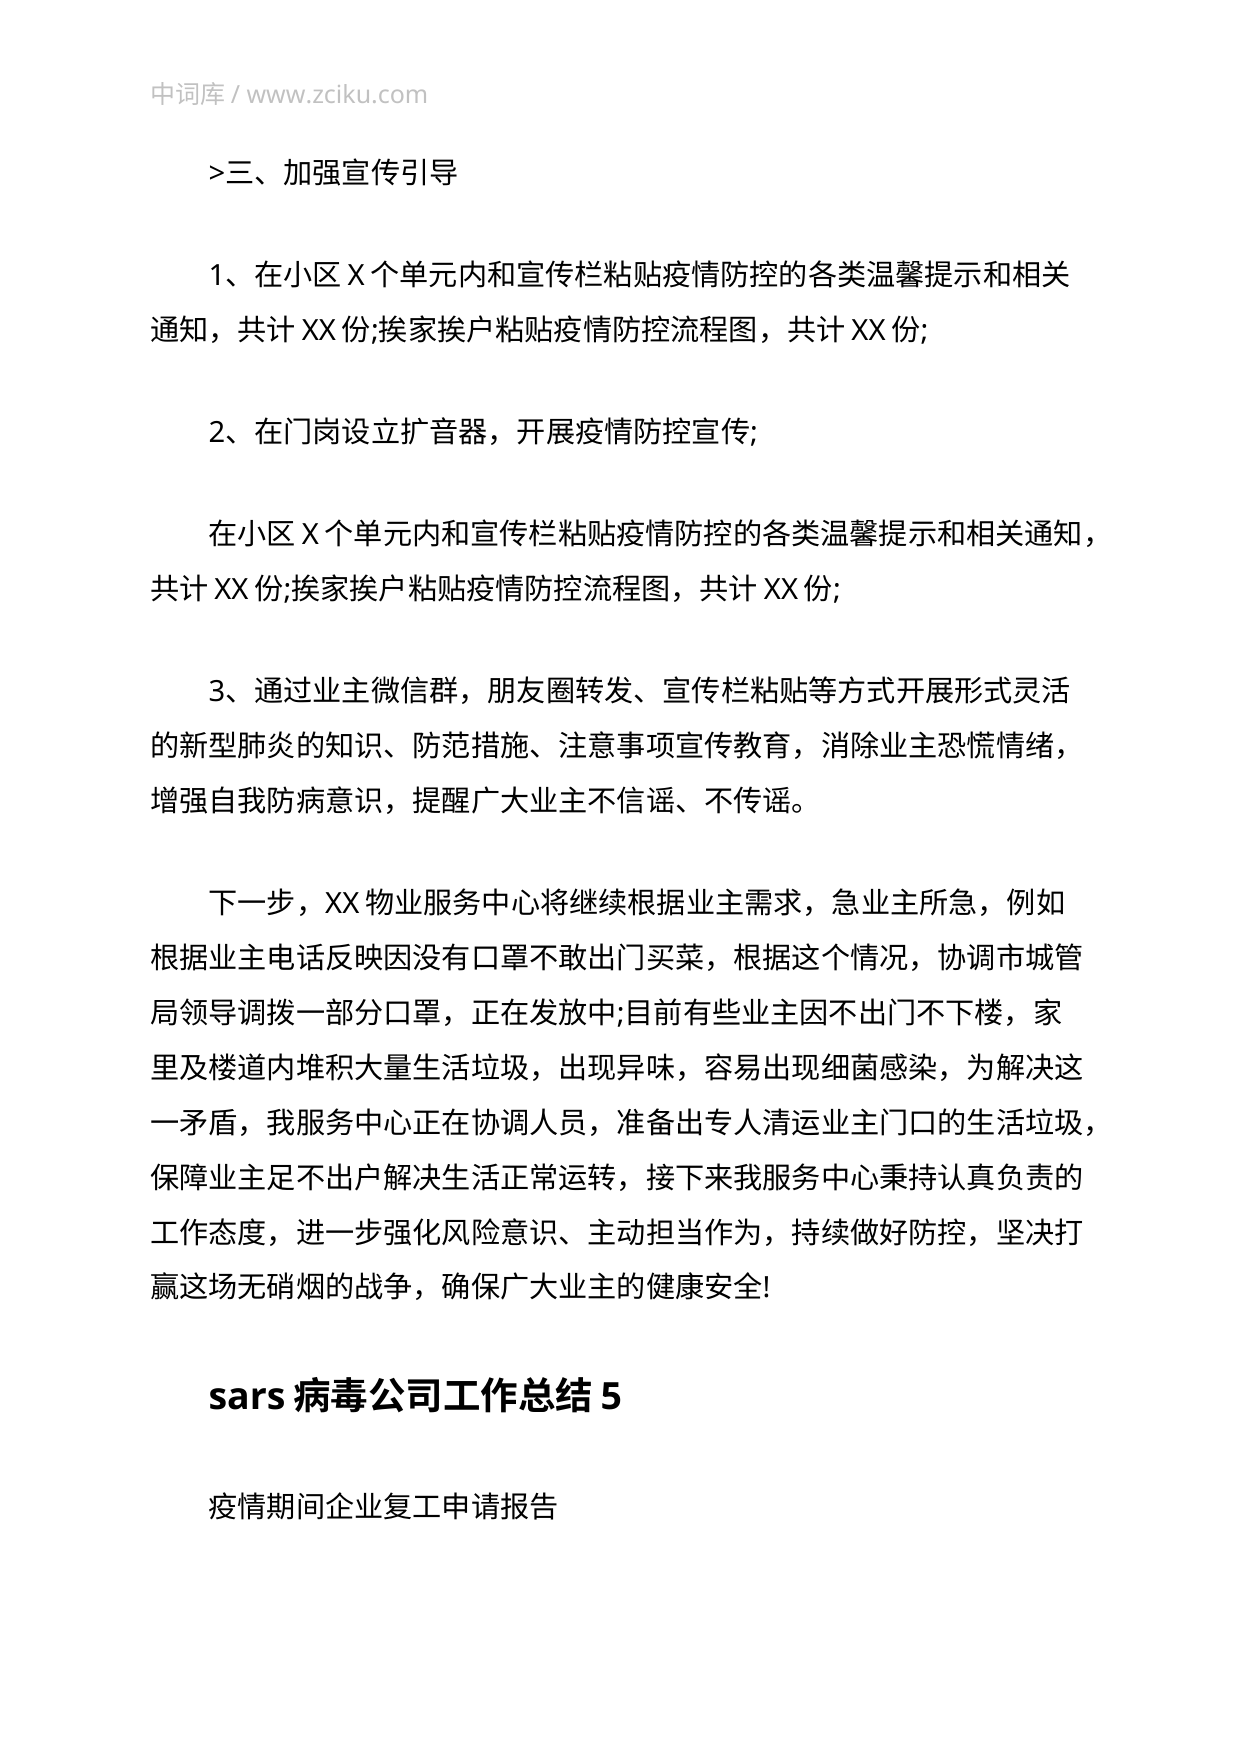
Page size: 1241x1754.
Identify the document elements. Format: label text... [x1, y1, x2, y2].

text 2、在门岗设立扩音器，开展疫情防控宣传; [150, 409, 1090, 451]
text 下一步，XX物业服务中心将继续根据业主需求，急业主所急，例如根据业主电话反映因没有口罩不敢出门买菜，根据这个情况，协调市城管局领导调拨一部分口罩，正在发放中;目前有些业主因不出门不下楼，家里及楼道内堆积大量生活垃圾，出现异味，容易出现细菌感染，为解决这一矛盾，我服务中心正在协调人员，准备出专人清运业主门口的生活垃圾，保障业主足不出户解决生活正常运转，接下来我服务中心秉持认真负责的工作态度，进一步强化风险意识、主动担当作为，持续做好防控，坚决打赢这场无硝烟的战争，确保广大业主的健康安全! [150, 879, 1090, 1306]
text sars病毒公司工作总结5 [150, 1366, 1090, 1421]
text >三、加强宣传引导 [150, 150, 1090, 192]
text 1、在小区X个单元内和宣传栏粘贴疫情防控的各类温馨提示和相关通知，共计XX份;挨家挨户粘贴疫情防控流程图，共计XX份; [150, 252, 1090, 349]
text 在小区X个单元内和宣传栏粘贴疫情防控的各类温馨提示和相关通知，共计XX份;挨家挨户粘贴疫情防控流程图，共计XX份; [150, 511, 1090, 608]
text 3、通过业主微信群，朋友圈转发、宣传栏粘贴等方式开展形式灵活的新型肺炎的知识、防范措施、注意事项宣传教育，消除业主恐慌情绪，增强自我防病意识，提醒广大业主不信谣、不传谣。 [150, 668, 1090, 820]
text 疫情期间企业复工申请报告 [150, 1484, 1090, 1526]
